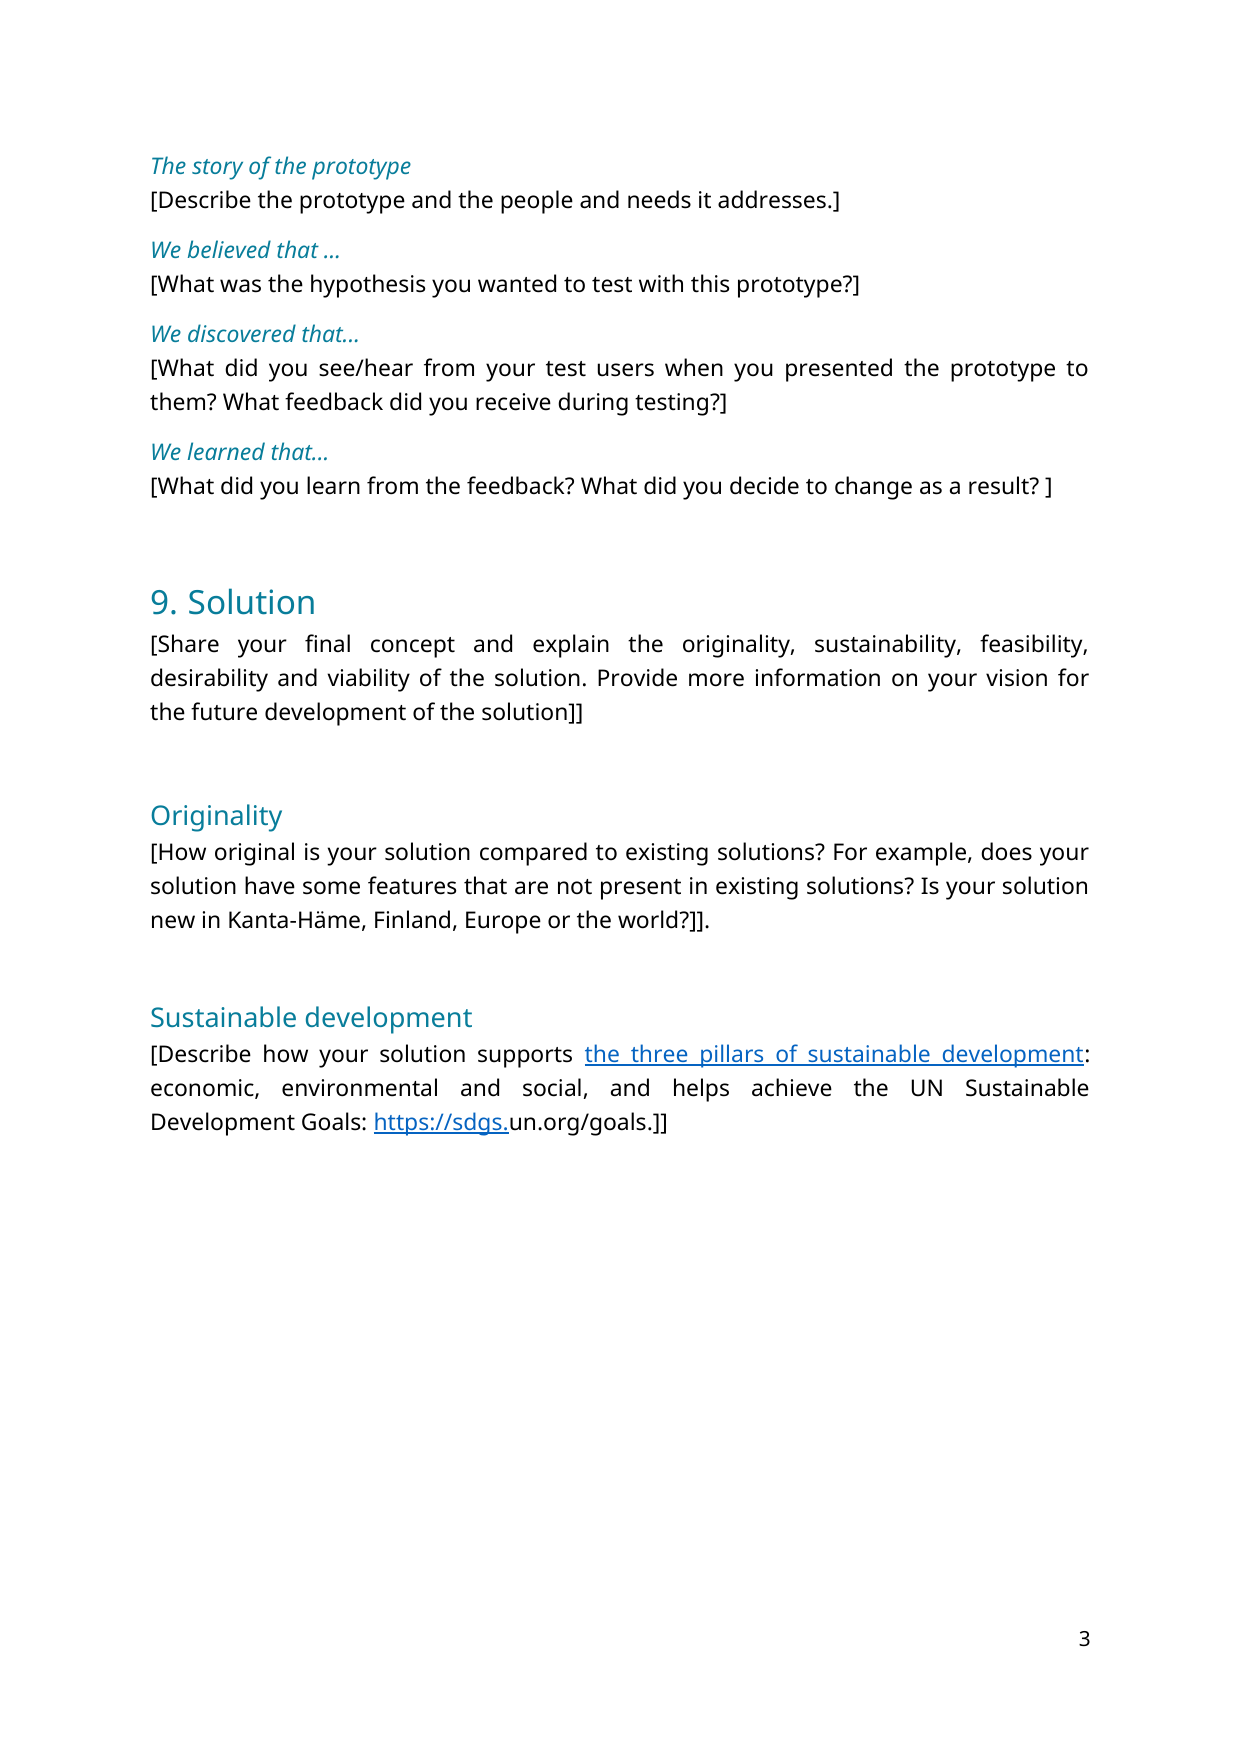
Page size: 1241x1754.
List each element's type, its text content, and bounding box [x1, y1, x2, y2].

subtitle We discovered that... [150, 318, 1090, 349]
text [What did you see/hear from your test users when you presented the prototype to them? What feedback did you receive during testing?] [150, 352, 1090, 417]
subtitle We believed that ... [150, 234, 1090, 265]
text [What did you learn from the feedback? What did you decide to change as a result? ] [150, 470, 1090, 501]
text [Describe the prototype and the people and needs it addresses.] [150, 184, 1090, 215]
text [What was the hypothesis you wanted to test with this prototype?] [150, 268, 1090, 299]
subtitle The story of the prototype [150, 150, 1090, 181]
text [How original is your solution compared to existing solutions? For example, does your solution have some features that are not present in existing solutions? Is your solution new in Kanta-Häme, Finland, Europe or the world?]]. [150, 836, 1090, 935]
subtitle Originality [150, 796, 1090, 833]
subtitle We learned that... [150, 436, 1090, 467]
subtitle Solution [150, 579, 1090, 624]
subtitle Sustainable development [150, 998, 1090, 1035]
text [Describe how your solution supports the three pillars of sustainable development: economic, environmental and social, and helps achieve the UN Sustainable Development Goals: https://sdgs.un.org/goals.]] [150, 1038, 1090, 1137]
text [Share your final concept and explain the originality, sustainability, feasibility, desirability and viability of the solution. Provide more information on your vision for the future development of the solution]] [150, 628, 1090, 727]
